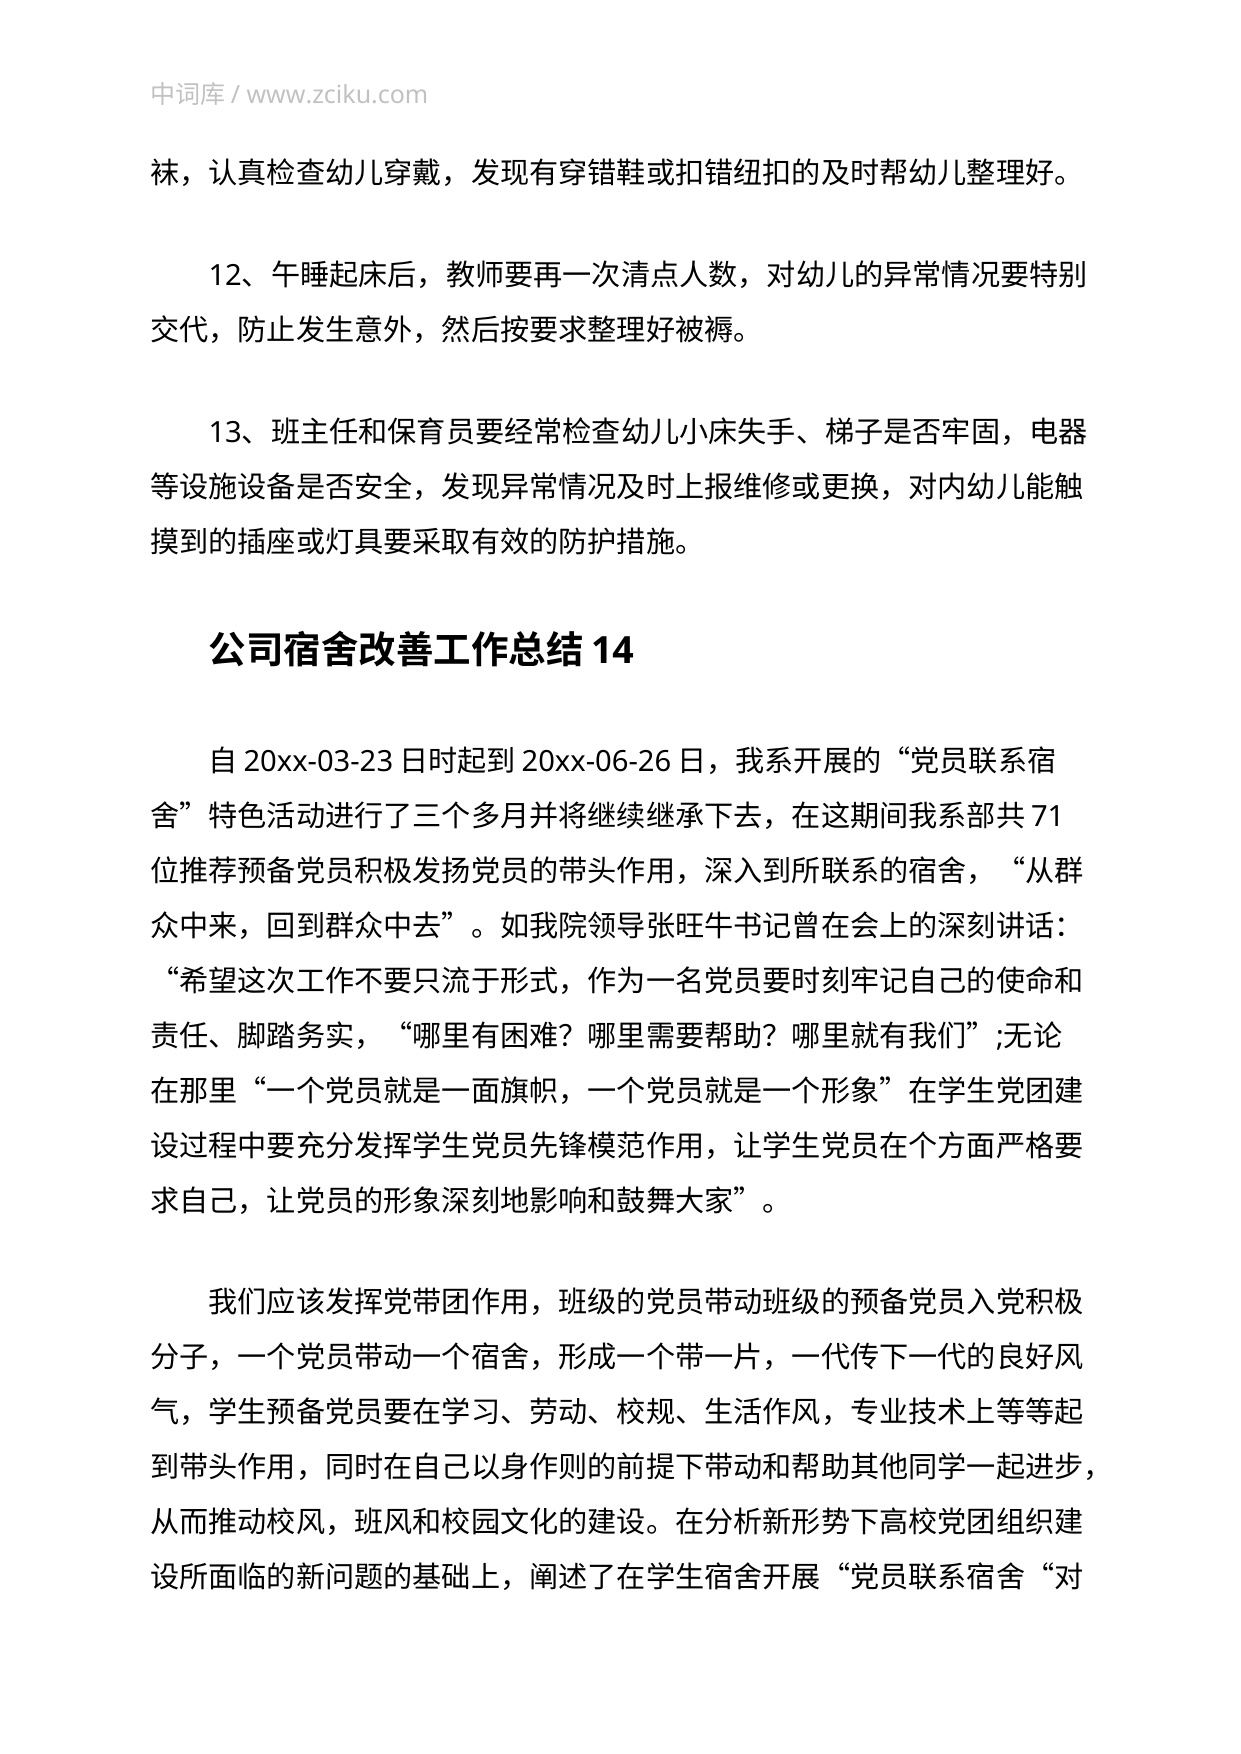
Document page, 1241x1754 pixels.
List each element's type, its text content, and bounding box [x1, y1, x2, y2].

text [150, 150, 1090, 192]
text 13、班主任和保育员要经常检查幼儿小床失手、梯子是否牢固，电器等设施设备是否安全，发现异常情况及时上报维修或更换，对内幼儿能触摸到的插座或灯具要采取有效的防护措施。 [150, 408, 1090, 561]
text 12、午睡起床后，教师要再一次清点人数，对幼儿的异常情况要特别交代，防止发生意外，然后按要求整理好被褥。 [150, 252, 1090, 349]
text 公司宿舍改善工作总结14 [150, 620, 1090, 675]
text 自20xx-03-23日时起到20xx-06-26日，我系开展的“党员联系宿舍”特色活动进行了三个多月并将继续继承下去，在这期间我系部共71位推荐预备党员积极发扬党员的带头作用，深入到所联系的宿舍，“从群众中来，回到群众中去”。如我院领导张旺牛书记曾在会上的深刻讲话：“希望这次工作不要只流于形式，作为一名党员要时刻牢记自己的使命和责任、脚踏务实，“哪里有困难？哪里需要帮助？哪里就有我们”;无论在那里“一个党员就是一面旗帜，一个党员就是一个形象”在学生党团建设过程中要充分发挥学生党员先锋模范作用，让学生党员在个方面严格要求自己，让党员的形象深刻地影响和鼓舞大家”。 [150, 738, 1090, 1219]
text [150, 1279, 1090, 1596]
